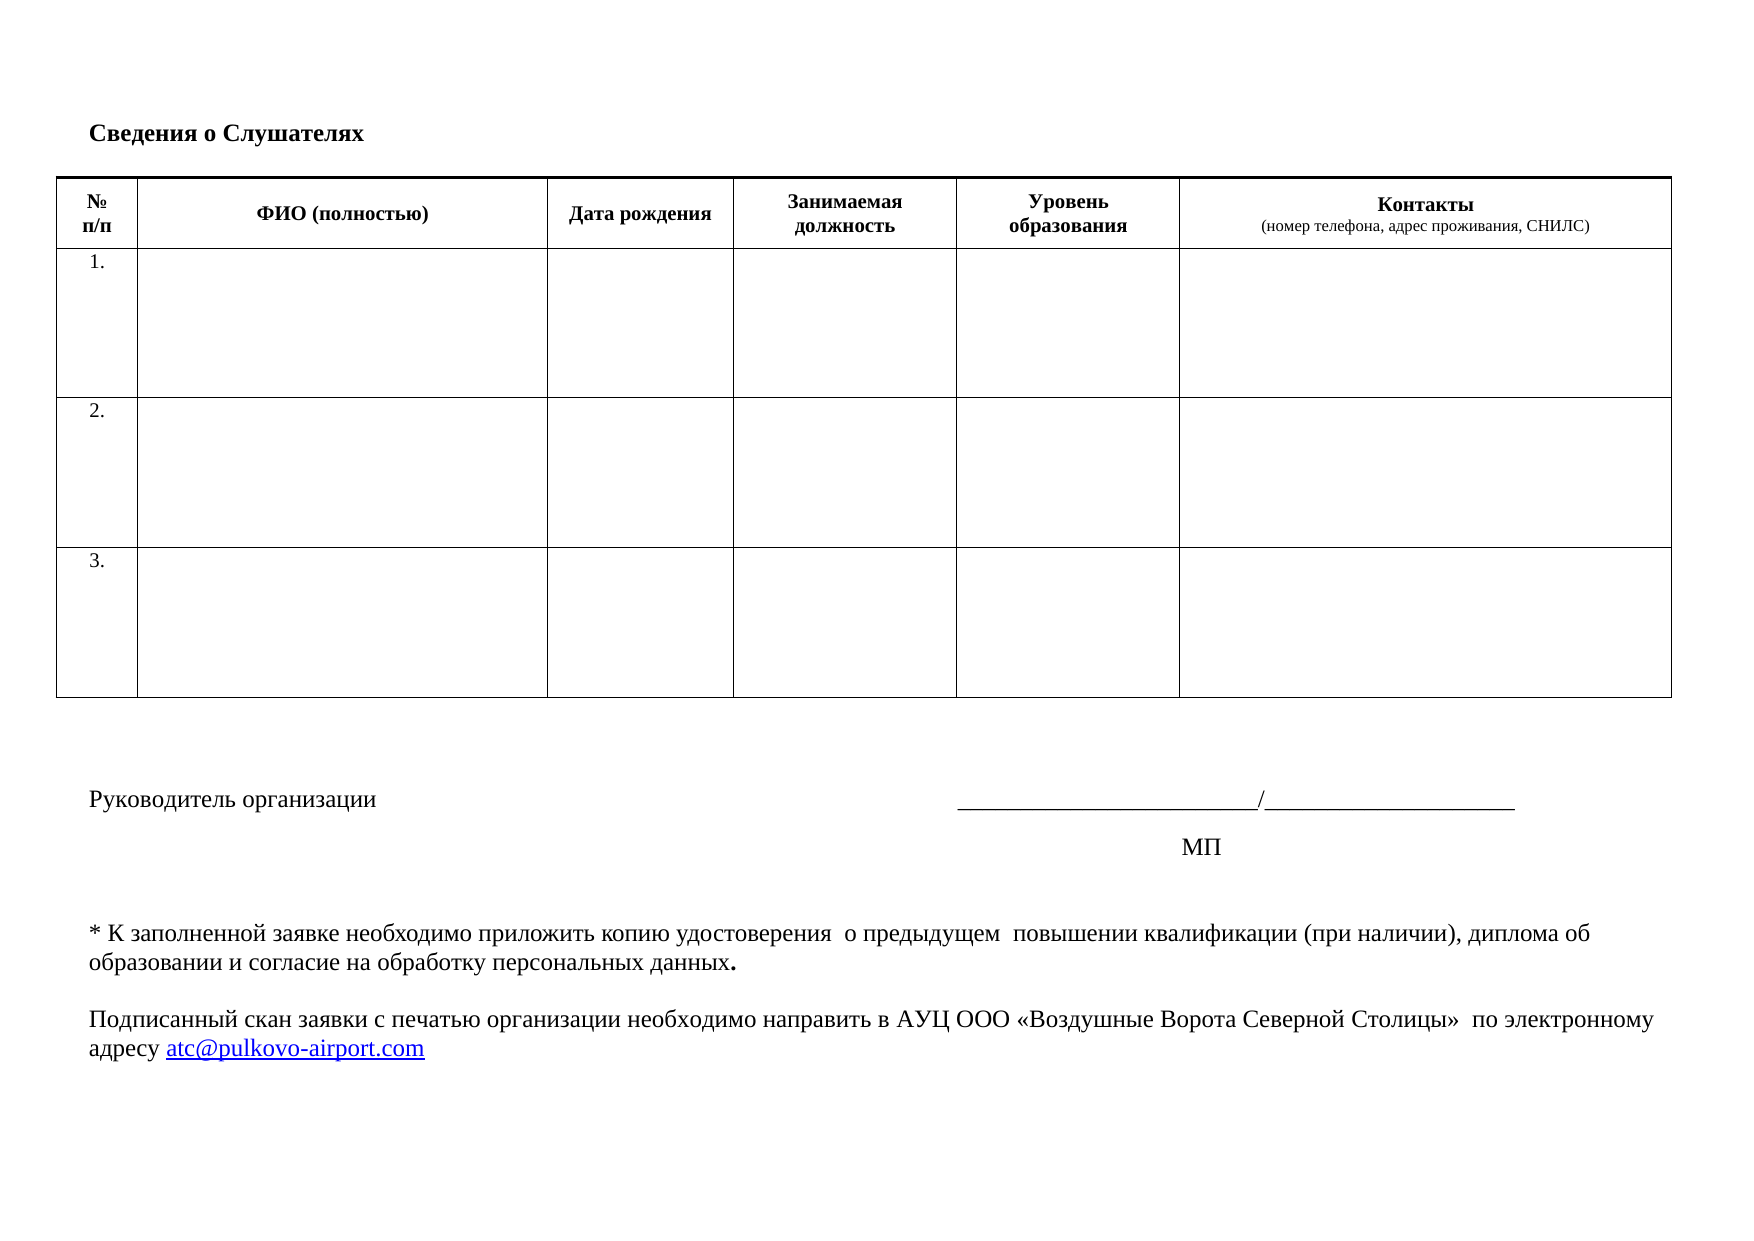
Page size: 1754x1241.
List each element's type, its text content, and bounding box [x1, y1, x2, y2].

table_cell [734, 249, 956, 397]
table_cell 3. [57, 548, 137, 697]
table_cell [1180, 249, 1671, 397]
table_header Дата рождения [548, 179, 733, 247]
table_cell [548, 249, 733, 397]
table_cell [957, 249, 1179, 397]
table_cell [138, 398, 547, 547]
table_header ФИО (полностью) [138, 179, 547, 247]
table_cell [957, 548, 1179, 697]
table_cell 1. [57, 249, 137, 397]
title * К заполненной заявке необходимо приложить копию удостоверения о предыдущем повышении квалификации (при наличии), диплома об образовании и согласие на обработку персональных данных. [89, 918, 1680, 976]
text Сведения о Слушателях [89, 118, 1680, 147]
table_cell [138, 249, 547, 397]
text МП [1181, 832, 1680, 861]
table_header Занимаемая должность [734, 179, 956, 247]
table_cell [734, 398, 956, 547]
table_cell [1180, 398, 1671, 547]
table_cell 2. [57, 398, 137, 547]
table_header Уровень образования [957, 179, 1179, 247]
table_cell [548, 398, 733, 547]
table_header Контакты (номер телефона, адрес проживания, СНИЛС) [1180, 179, 1671, 247]
table_header № п/п [57, 179, 137, 247]
table_cell [957, 398, 1179, 547]
table_cell [138, 548, 547, 697]
text Подписанный скан заявки с печатью организации необходимо направить в АУЦ ООО «Воздушные Ворота Северной Столицы» по электронному адресу atc@pulkovo-airport.com [89, 1004, 1680, 1062]
table_cell [548, 548, 733, 697]
table_cell [1180, 548, 1671, 697]
table_cell [734, 548, 956, 697]
text Руководитель организации ________________________/____________________ [89, 784, 1680, 813]
